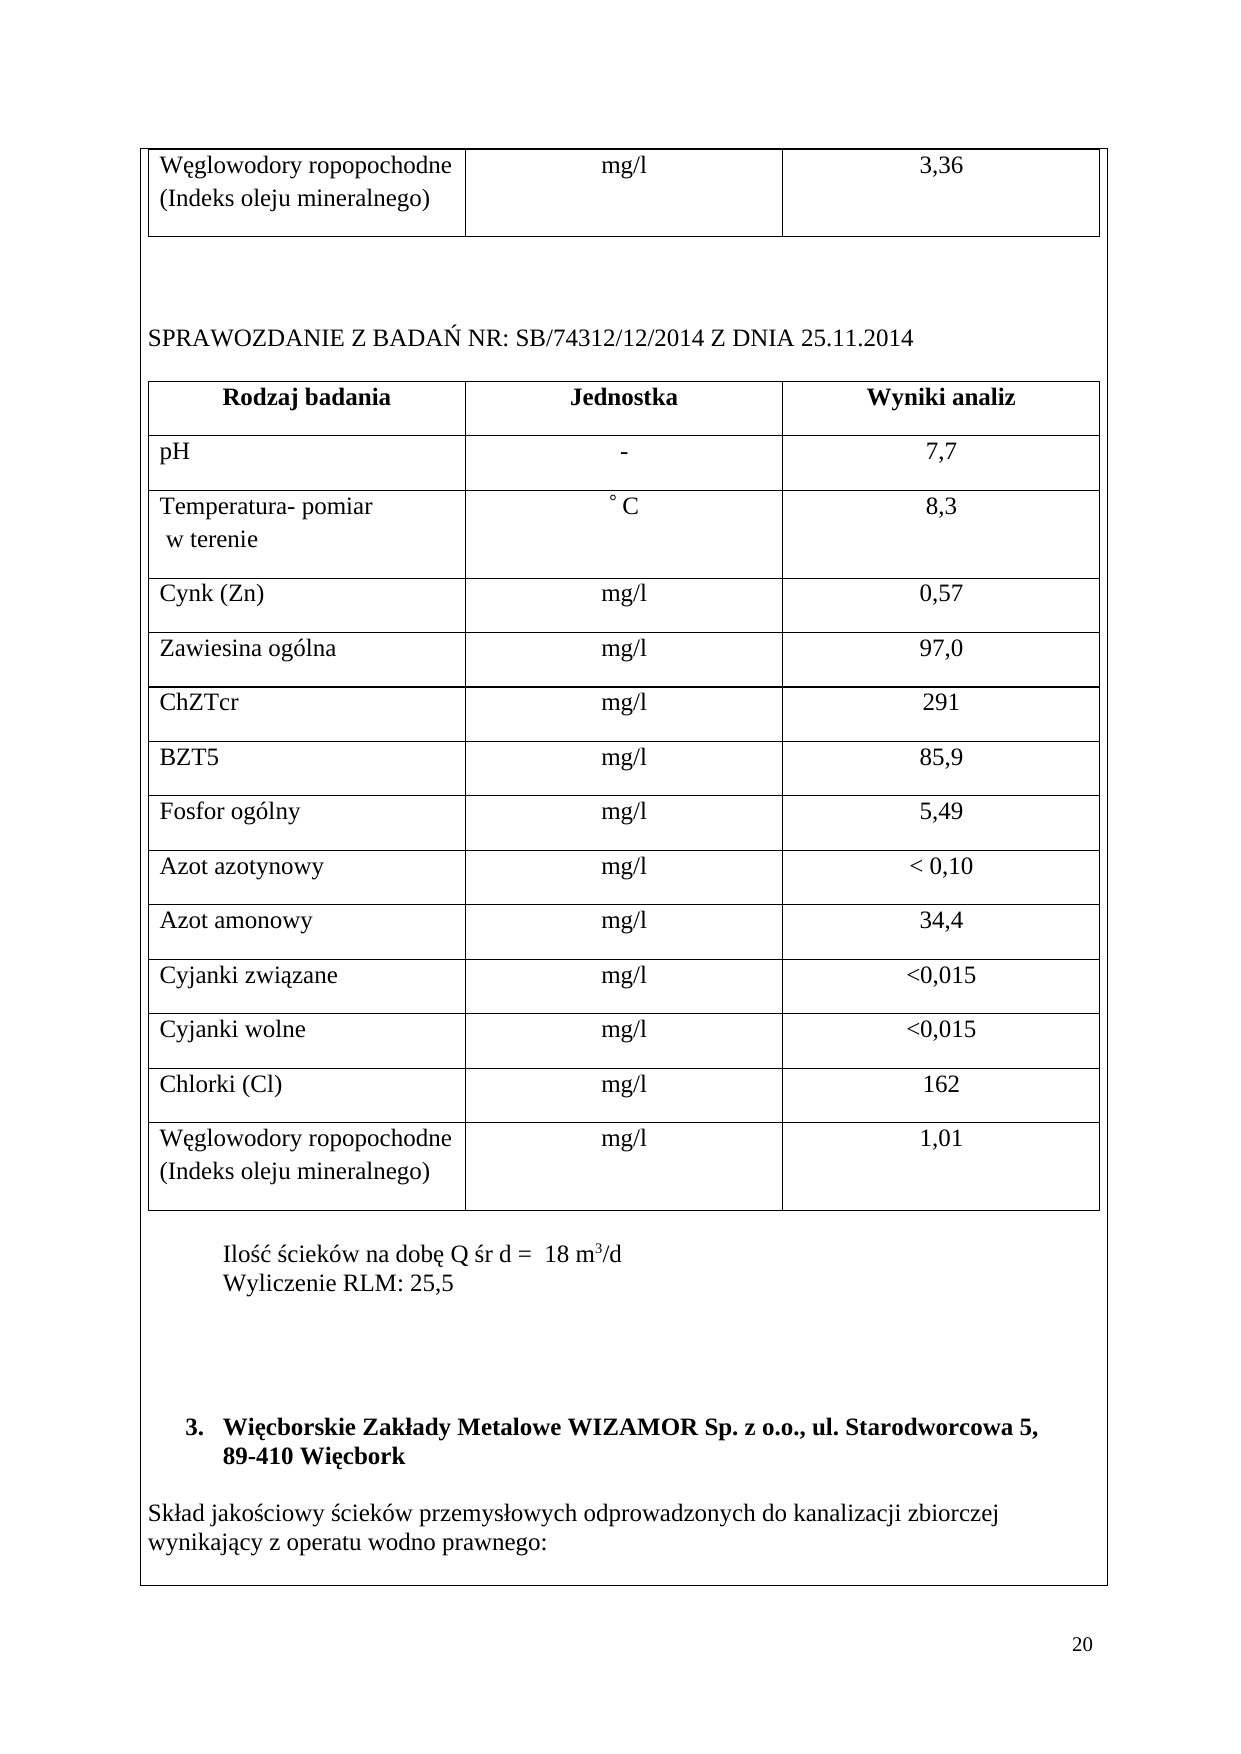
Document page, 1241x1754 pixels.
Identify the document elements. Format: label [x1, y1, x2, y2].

table_header [141, 149, 1107, 1584]
